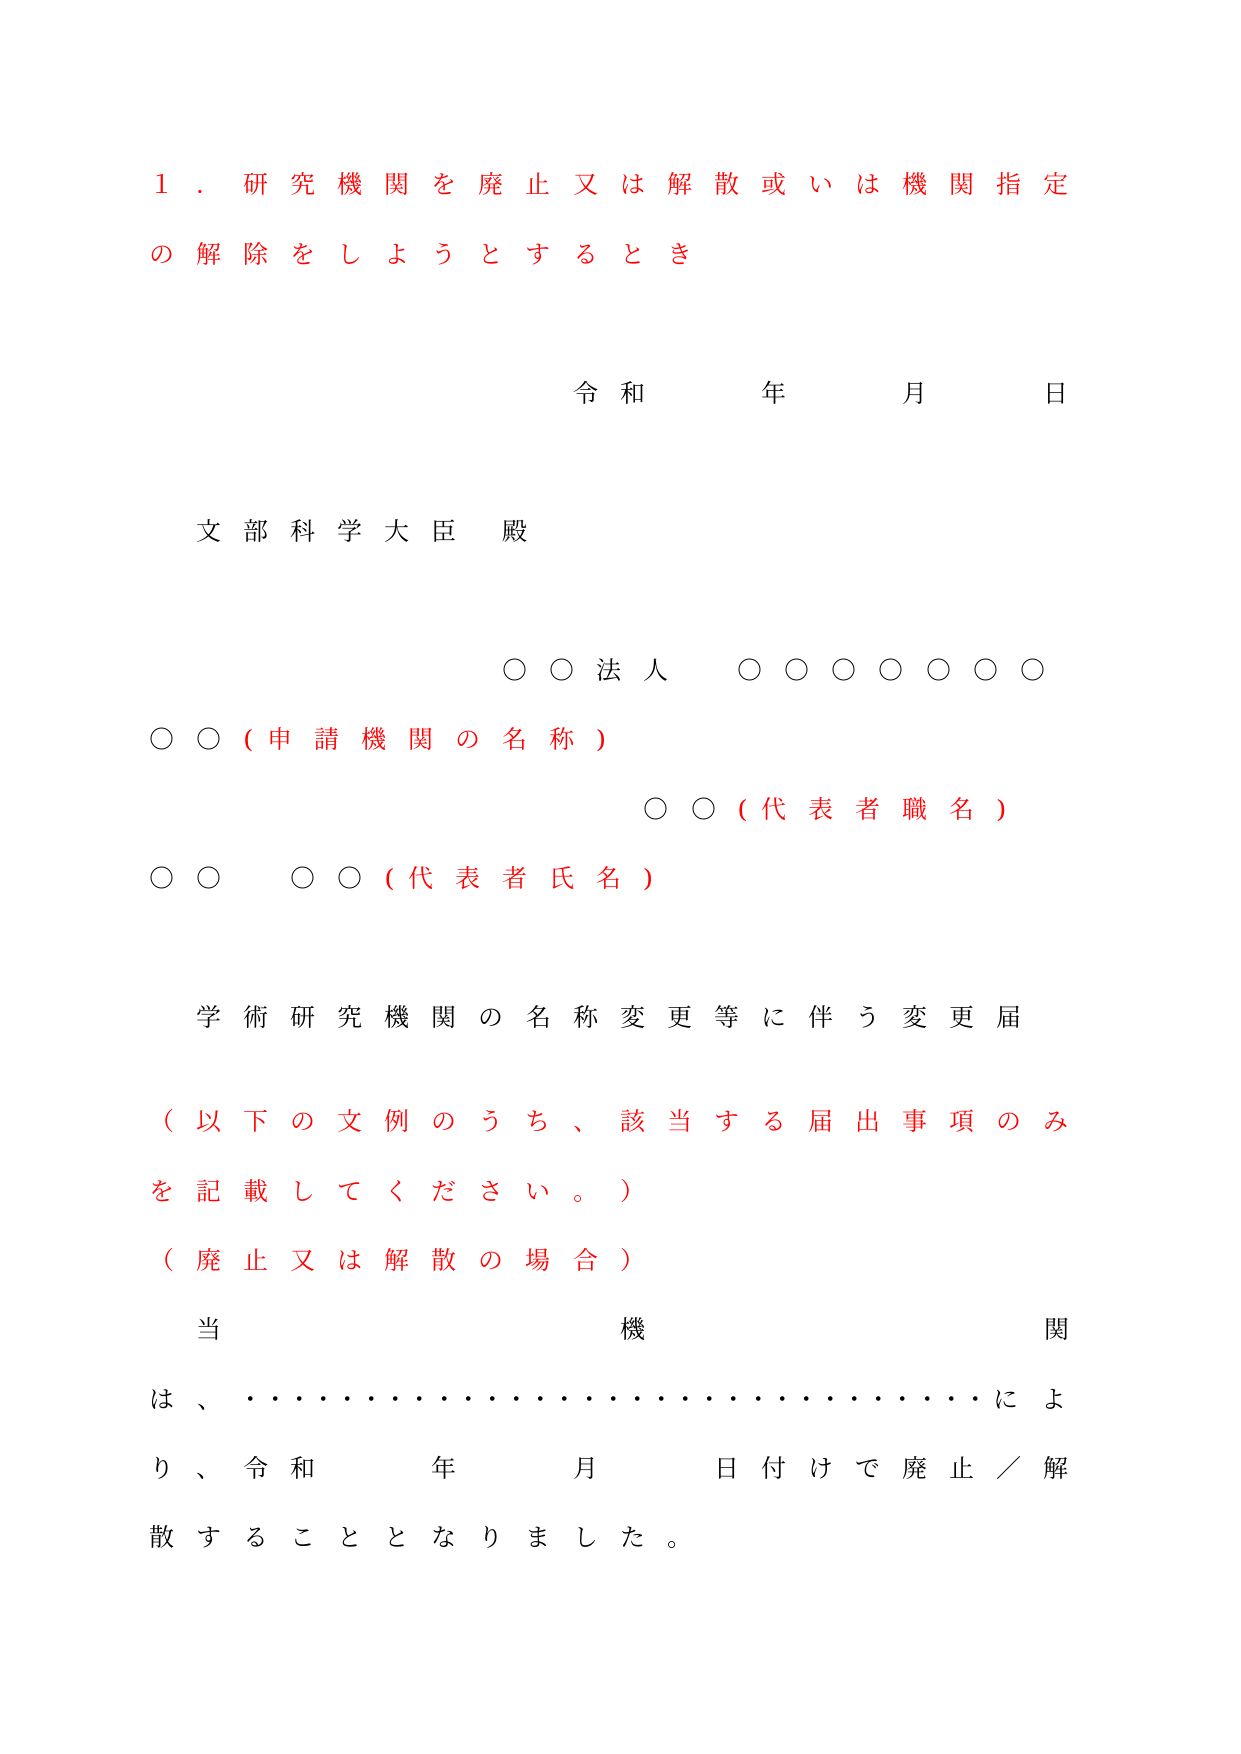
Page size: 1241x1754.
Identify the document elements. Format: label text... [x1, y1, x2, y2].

text 令和 年 月 日 [149, 357, 1091, 426]
text 文部科学大臣 殿 [149, 495, 1091, 565]
text １．研究機関を廃止又は解散或いは機関指定の解除をしようとするとき [149, 148, 1091, 287]
text ○○(代表者職名) ○○ ○○(代表者氏名) [149, 773, 1091, 912]
text ○○法人 ○○○○○○○○○(申請機関の名称) [149, 634, 1091, 773]
text 学術研究機関の名称変更等に伴う変更届 [149, 981, 1091, 1050]
text （以下の文例のうち、該当する届出事項のみを記載してください。） [149, 1085, 1091, 1224]
text （廃止又は解散の場合） [149, 1224, 1091, 1293]
text 当機関は、･･･････････････････････････････により、令和 年 月 日付けで廃止／解散することとなりました。 [149, 1293, 1091, 1571]
